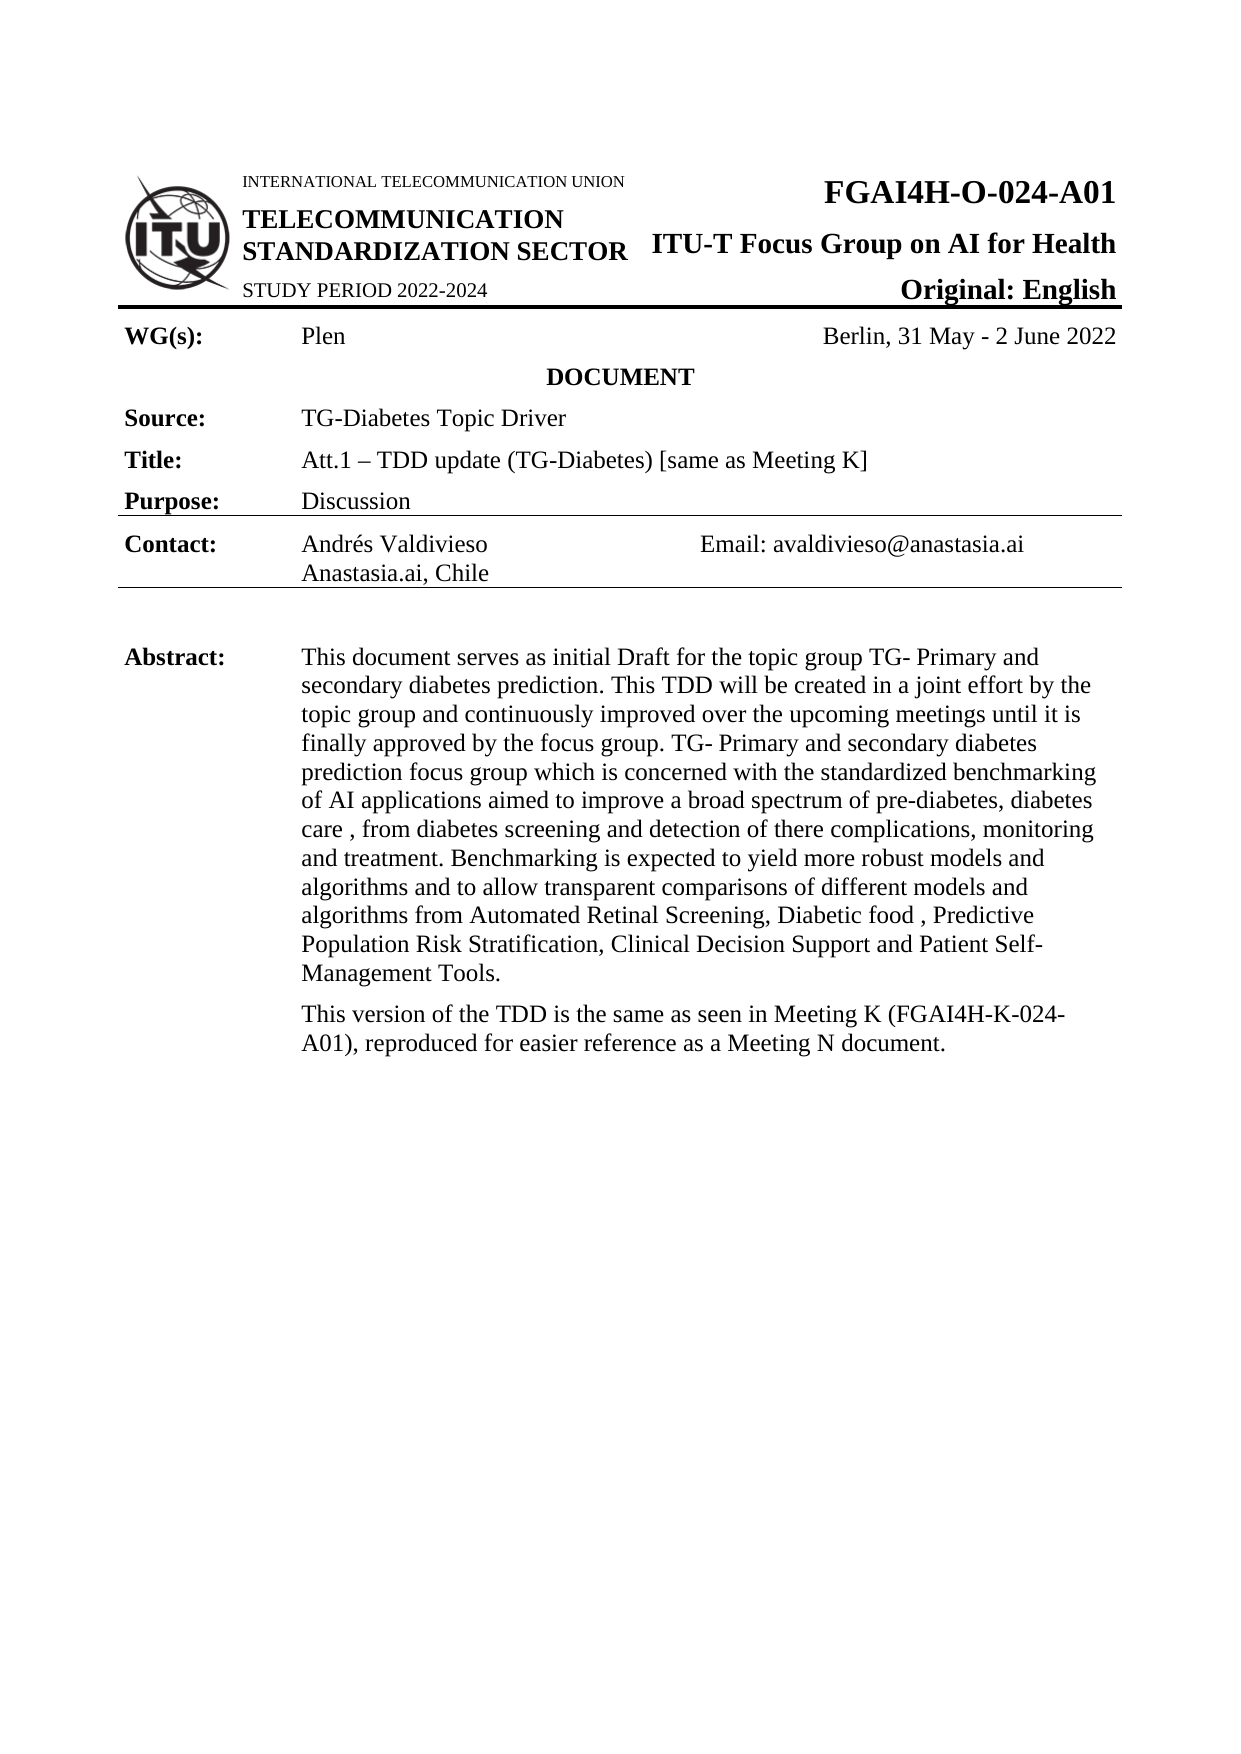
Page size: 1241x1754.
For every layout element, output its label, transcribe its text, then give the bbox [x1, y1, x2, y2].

table_cell Contact: [118, 516, 295, 586]
table_cell DOCUMENT [118, 350, 1122, 391]
table_cell Original: English [635, 259, 1122, 305]
table_header Abstract: [118, 629, 295, 1057]
table_cell Source: [118, 391, 295, 432]
table_cell ITU-T Focus Group on AI for Health [635, 210, 1122, 259]
table_cell Att.1 – TDD update (TG-Diabetes) [same as Meeting K] [295, 432, 1122, 473]
table_cell Email: avaldivieso@anastasia.ai [694, 516, 1122, 586]
table_cell TG-Diabetes Topic Driver [295, 391, 1122, 432]
table_cell Purpose: [118, 474, 295, 515]
table_cell Title: [118, 432, 295, 473]
table_cell Plen [295, 309, 635, 350]
table_header FGAI4H-O-024-A01 [635, 159, 1122, 210]
table_cell WG(s): [118, 309, 295, 350]
table_cell Discussion [295, 474, 1122, 515]
picture [124, 174, 231, 291]
table_cell Andrés Valdivieso Anastasia.ai, Chile [295, 516, 694, 586]
table_header [118, 159, 236, 305]
table_header This document serves as initial Draft for the topic group TG- Primary and secondary diabetes prediction. This TDD will be created in a joint effort by the topic group and continuously improved over the upcoming meetings until it is finally approved by the focus group. TG- Primary and secondary diabetes prediction focus group which is concerned with the standardized benchmarking of AI applications aimed to improve a broad spectrum of pre-diabetes, diabetes care , from diabetes screening and detection of there complications, monitoring and treatment. Benchmarking is expected to yield more robust models and algorithms and to allow transparent comparisons of different models and algorithms from Automated Retinal Screening, Diabetic food , Predictive Population Risk Stratification, Clinical Decision Support and Patient Self-Management Tools. This version of the TDD is the same as seen in Meeting K (FGAI4H-K-024-A01), reproduced for easier reference as a Meeting N document. [295, 629, 1122, 1057]
table_header INTERNATIONAL TELECOMMUNICATION UNION TELECOMMUNICATION STANDARDIZATION SECTOR STUDY PERIOD 2022-2024 [236, 159, 635, 305]
table_cell Berlin, 31 May - 2 June 2022 [635, 309, 1122, 350]
